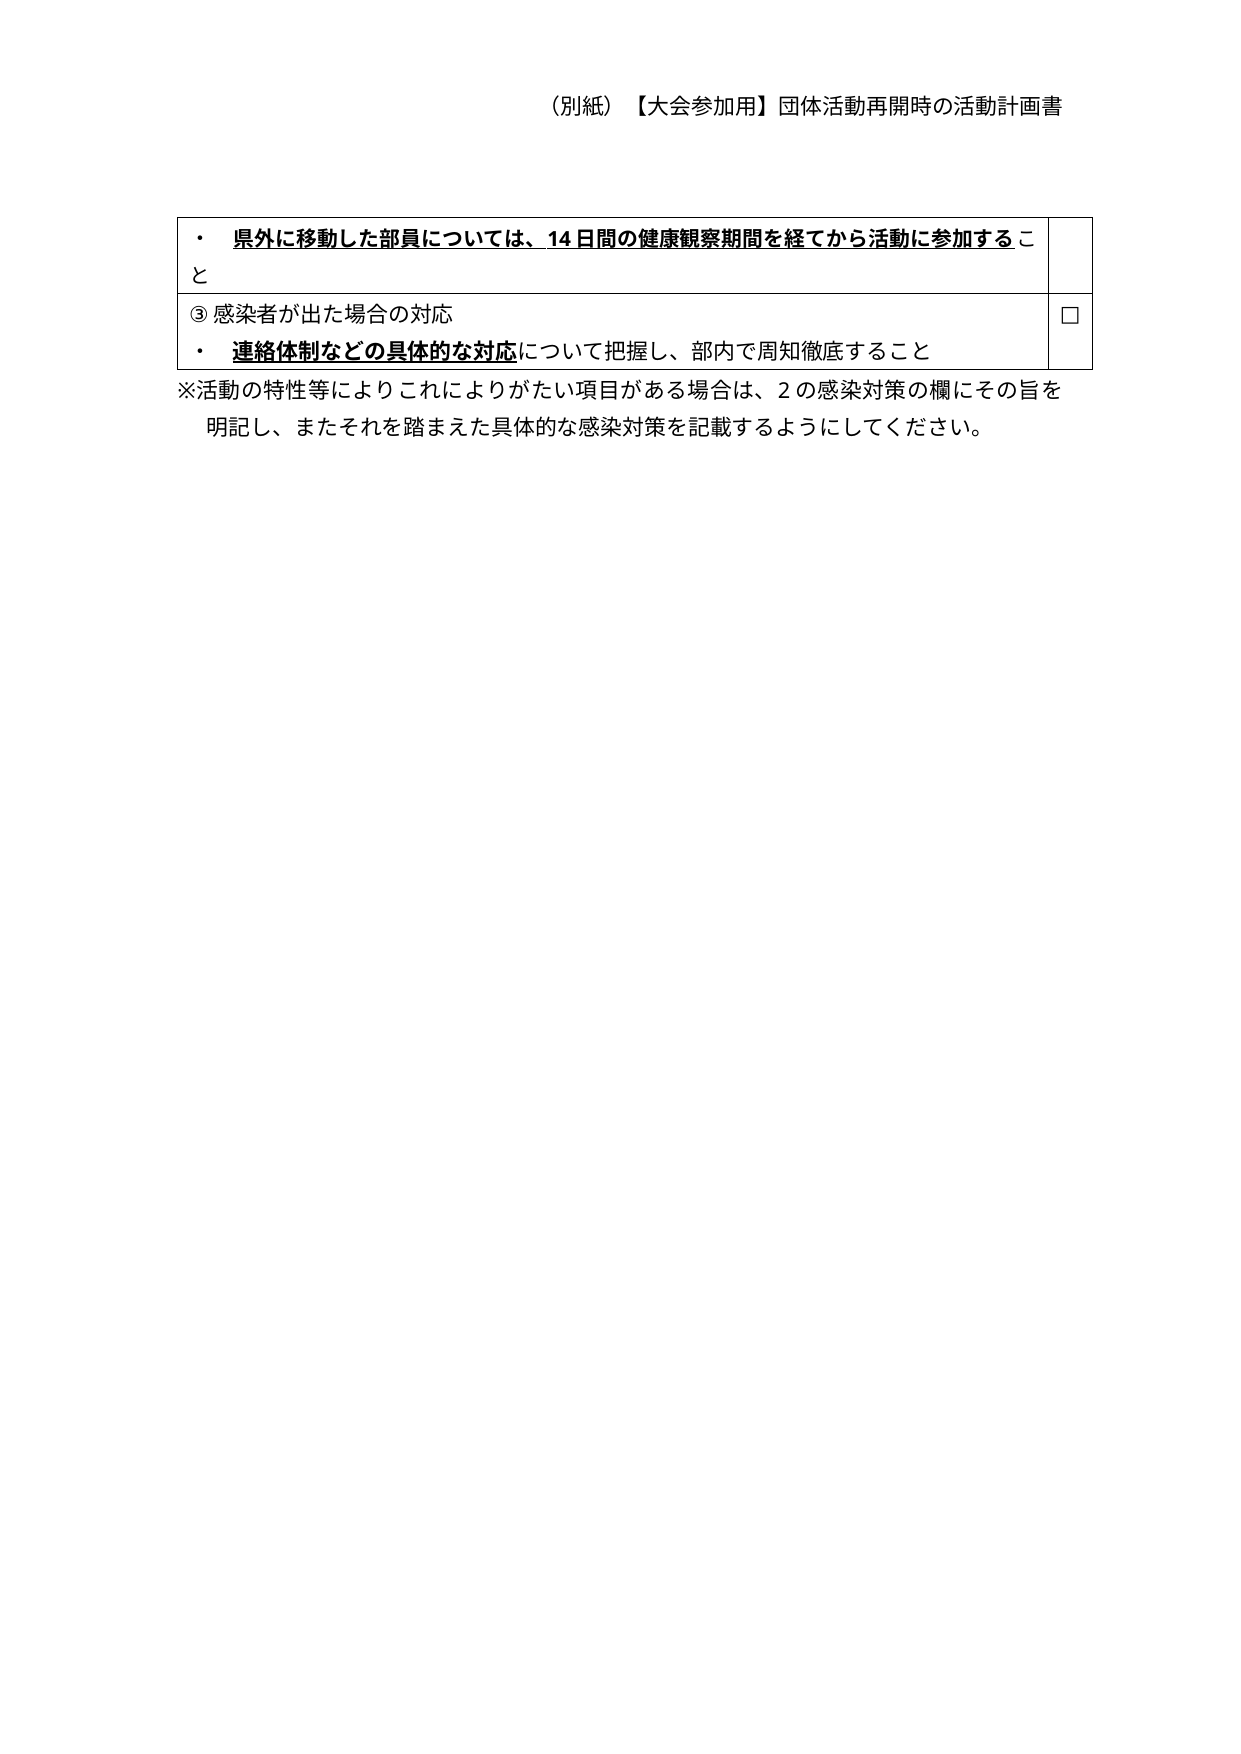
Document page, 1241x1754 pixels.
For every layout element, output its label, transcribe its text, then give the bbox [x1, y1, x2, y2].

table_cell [178, 218, 1048, 293]
table_cell ③感染者が出た場合の対応 ・ 連絡体制などの具体的な対応について把握し、部内で周知徹底すること [178, 294, 1048, 369]
table_cell □ [1049, 218, 1092, 293]
text ※活動の特性等によりこれによりがたい項目がある場合は、2の感染対策の欄にその旨を明記し、またそれを踏まえた具体的な感染対策を記載するようにしてください。 [177, 370, 1063, 445]
table_cell □ [1049, 294, 1092, 369]
